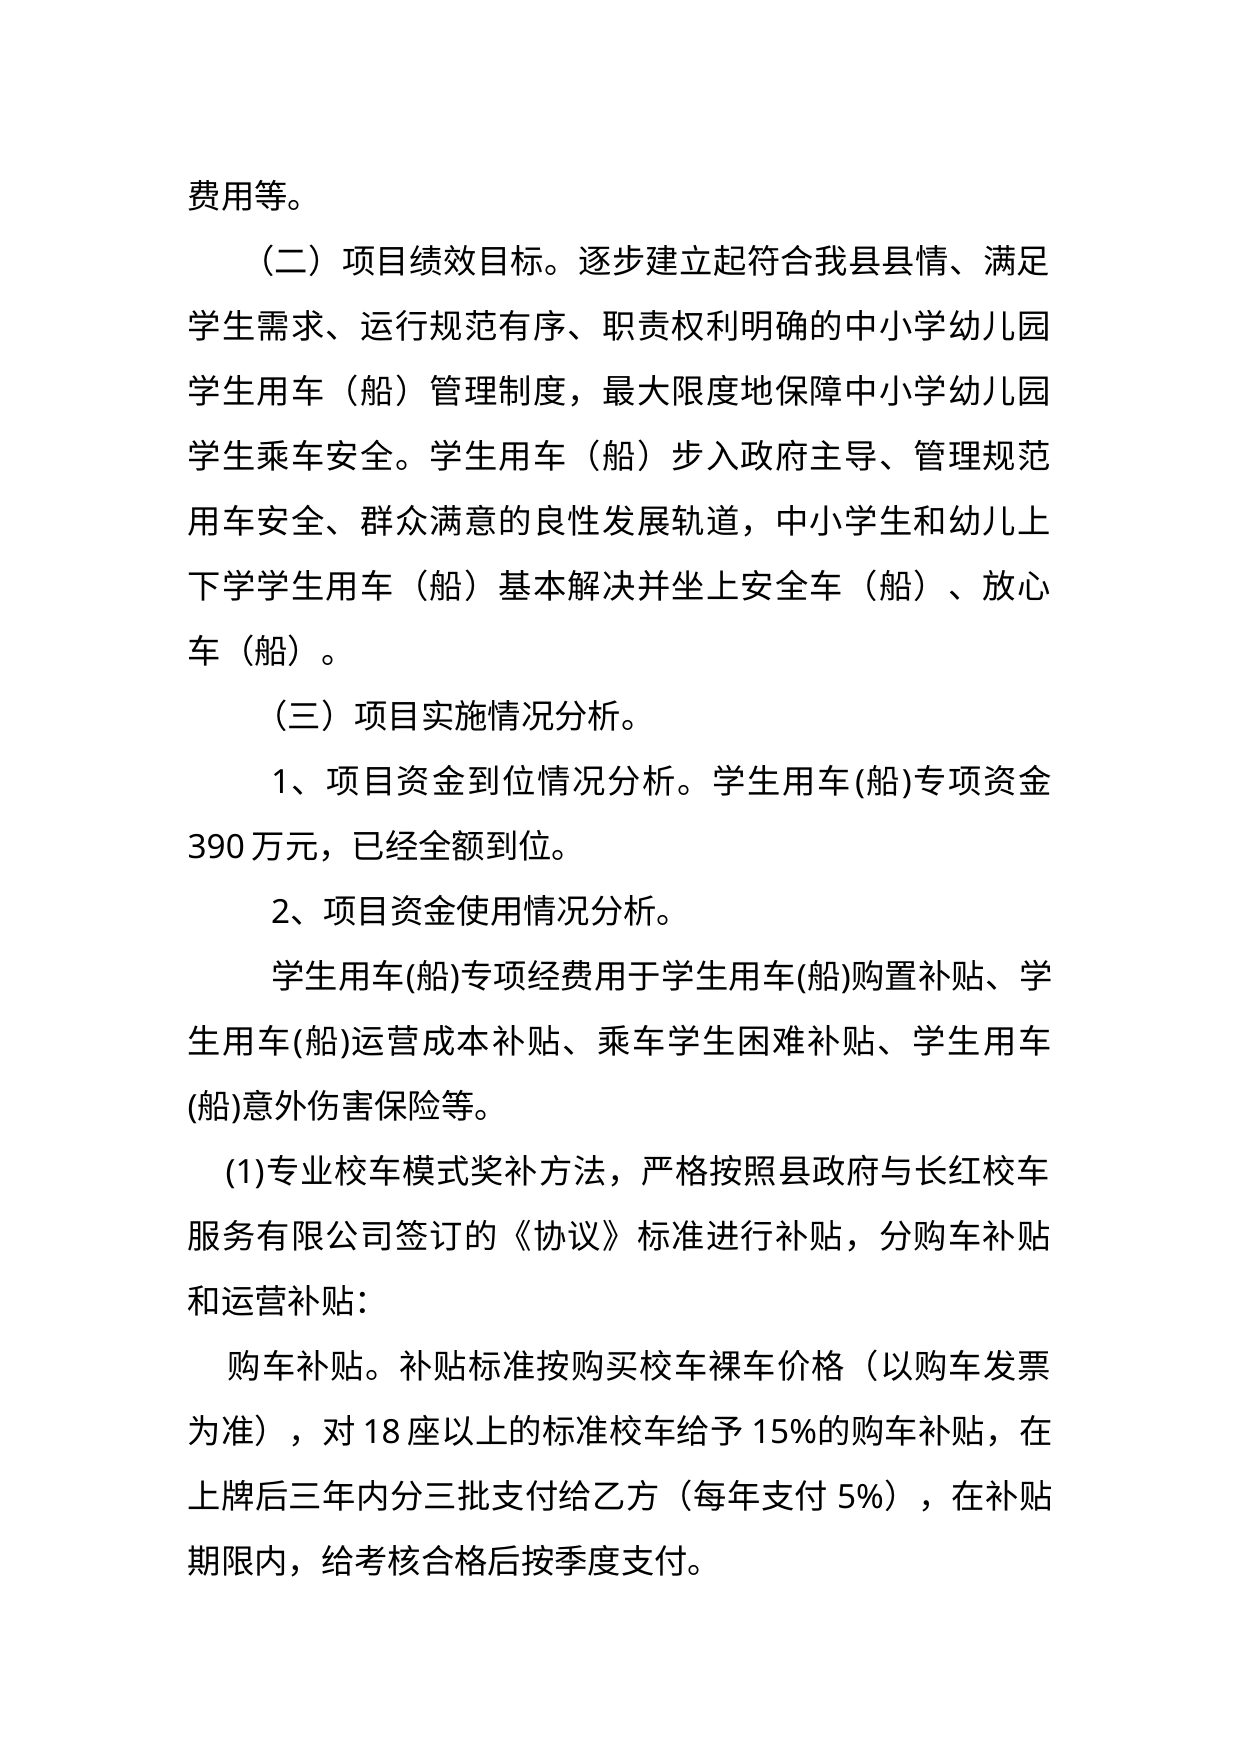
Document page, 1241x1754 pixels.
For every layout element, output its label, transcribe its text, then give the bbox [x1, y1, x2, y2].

text 学生用车(船)专项经费用于学生用车(船)购置补贴、学生用车(船)运营成本补贴、乘车学生困难补贴、学生用车(船)意外伤害保险等。 [187, 942, 1053, 1137]
text （二）项目绩效目标。逐步建立起符合我县县情、满足学生需求、运行规范有序、职责权利明确的中小学幼儿园学生用车（船）管理制度，最大限度地保障中小学幼儿园学生乘车安全。学生用车（船）步入政府主导、管理规范、用车安全、群众满意的良性发展轨道，中小学生和幼儿上下学学生用车（船）基本解决并坐上安全车（船）、放心车（船）。 [187, 227, 1053, 682]
text 2、项目资金使用情况分析。 [187, 877, 1053, 942]
text （三）项目实施情况分析。 [187, 682, 1053, 747]
text 购车补贴。补贴标准按购买校车裸车价格（以购车发票为准），对18座以上的标准校车给予15%的购车补贴，在上牌后三年内分三批支付给乙方（每年支付5%），在补贴期限内，给考核合格后按季度支付。 [187, 1332, 1053, 1592]
text (1)专业校车模式奖补方法，严格按照县政府与长红校车服务有限公司签订的《协议》标准进行补贴，分购车补贴和运营补贴： [187, 1137, 1053, 1332]
text 1、项目资金到位情况分析。学生用车(船)专项资金390万元，已经全额到位。 [187, 747, 1053, 877]
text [187, 162, 1053, 227]
